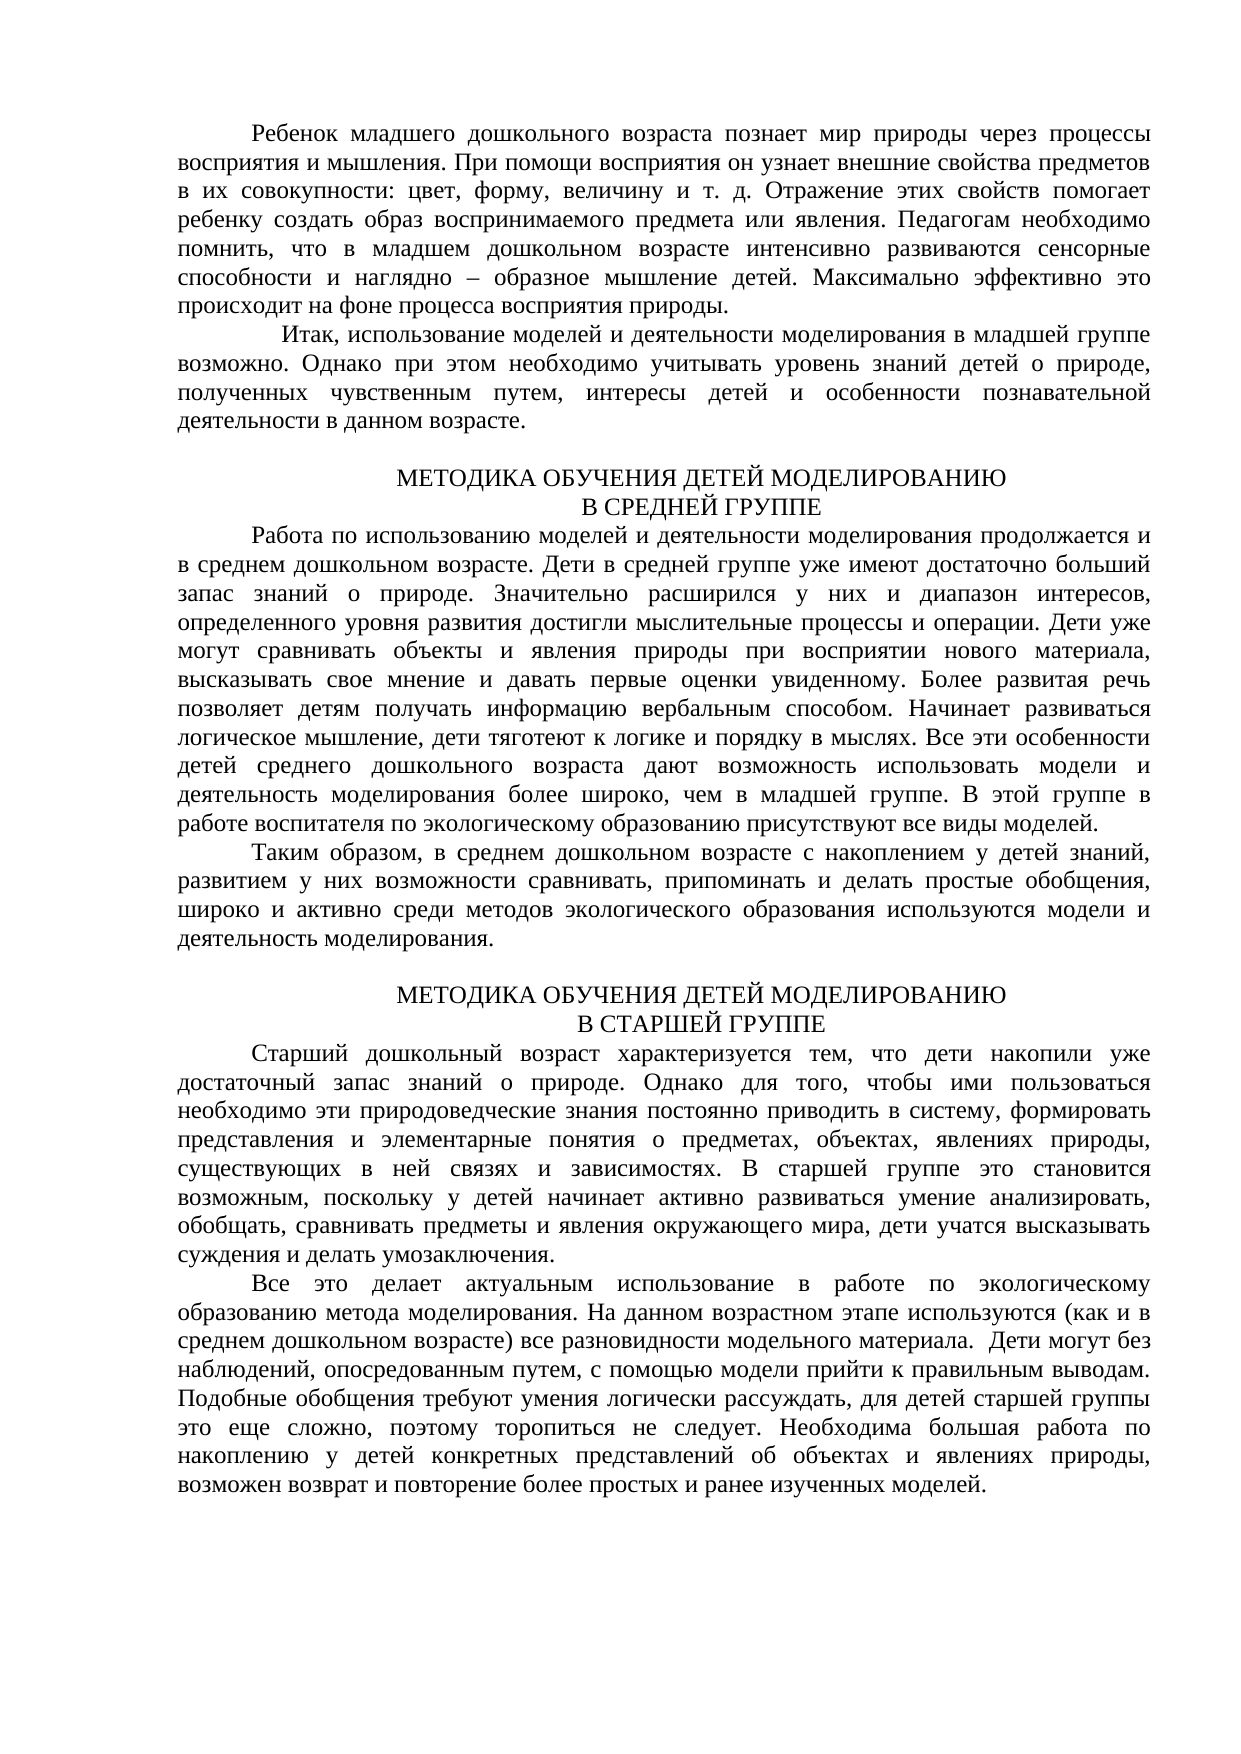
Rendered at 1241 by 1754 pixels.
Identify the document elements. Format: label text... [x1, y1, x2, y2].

text В СТАРШЕЙ ГРУППЕ [177, 1009, 1152, 1038]
text МЕТОДИКА ОБУЧЕНИЯ ДЕТЕЙ МОДЕЛИРОВАНИЮ [177, 463, 1152, 492]
text В СРЕДНЕЙ ГРУППЕ [177, 492, 1152, 521]
text Таким образом, в среднем дошкольном возрасте с накоплением у детей знаний, развитием у них возможности сравнивать, припоминать и делать простые обобщения, широко и активно среди методов экологического образования используются модели и деятельность моделирования. [177, 837, 1152, 952]
text МЕТОДИКА ОБУЧЕНИЯ ДЕТЕЙ МОДЕЛИРОВАНИЮ [177, 981, 1152, 1009]
text Старший дошкольный возраст характеризуется тем, что дети накопили уже достаточный запас знаний о природе. Однако для того, чтобы ими пользоваться необходимо эти природоведческие знания постоянно приводить в систему, формировать представления и элементарные понятия о предметах, объектах, явлениях природы, существующих в ней связях и зависимостях. В старшей группе это становится возможным, поскольку у детей начинает активно развиваться умение анализировать, обобщать, сравнивать предметы и явления окружающего мира, дети учатся высказывать суждения и делать умозаключения. [177, 1038, 1152, 1268]
text Все это делает актуальным использование в работе по экологическому образованию метода моделирования. На данном возрастном этапе используются (как и в среднем дошкольном возрасте) все разновидности модельного материала. Дети могут без наблюдений, опосредованным путем, с помощью модели прийти к правильным выводам. Подобные обобщения требуют умения логически рассуждать, для детей старшей группы это еще сложно, поэтому торопиться не следует. Необходима большая работа по накоплению у детей конкретных представлений об объектах и явлениях природы, возможен возврат и повторение более простых и ранее изученных моделей. [177, 1268, 1152, 1498]
text Ребенок младшего дошкольного возраста познает мир природы через процессы восприятия и мышления. При помощи восприятия он узнает внешние свойства предметов в их совокупности: цвет, форму, величину и т. д. Отражение этих свойств помогает ребенку создать образ воспринимаемого предмета или явления. Педагогам необходимо помнить, что в младшем дошкольном возрасте интенсивно развиваются сенсорные способности и наглядно – образное мышление детей. Максимально эффективно это происходит на фоне процесса восприятия природы. [177, 118, 1152, 319]
text Работа по использованию моделей и деятельности моделирования продолжается и в среднем дошкольном возрасте. Дети в средней группе уже имеют достаточно больший запас знаний о природе. Значительно расширился у них и диапазон интересов, определенного уровня развития достигли мыслительные процессы и операции. Дети уже могут сравнивать объекты и явления природы при восприятии нового материала, высказывать свое мнение и давать первые оценки увиденному. Более развитая речь позволяет детям получать информацию вербальным способом. Начинает развиваться логическое мышление, дети тяготеют к логике и порядку в мыслях. Все эти особенности детей среднего дошкольного возраста дают возможность использовать модели и деятельность моделирования более широко, чем в младшей группе. В этой группе в работе воспитателя по экологическому образованию присутствуют все виды моделей. [177, 521, 1152, 837]
text Итак, использование моделей и деятельности моделирования в младшей группе возможно. Однако при этом необходимо учитывать уровень знаний детей о природе, полученных чувственным путем, интересы детей и особенности познавательной деятельности в данном возрасте. [177, 319, 1152, 434]
